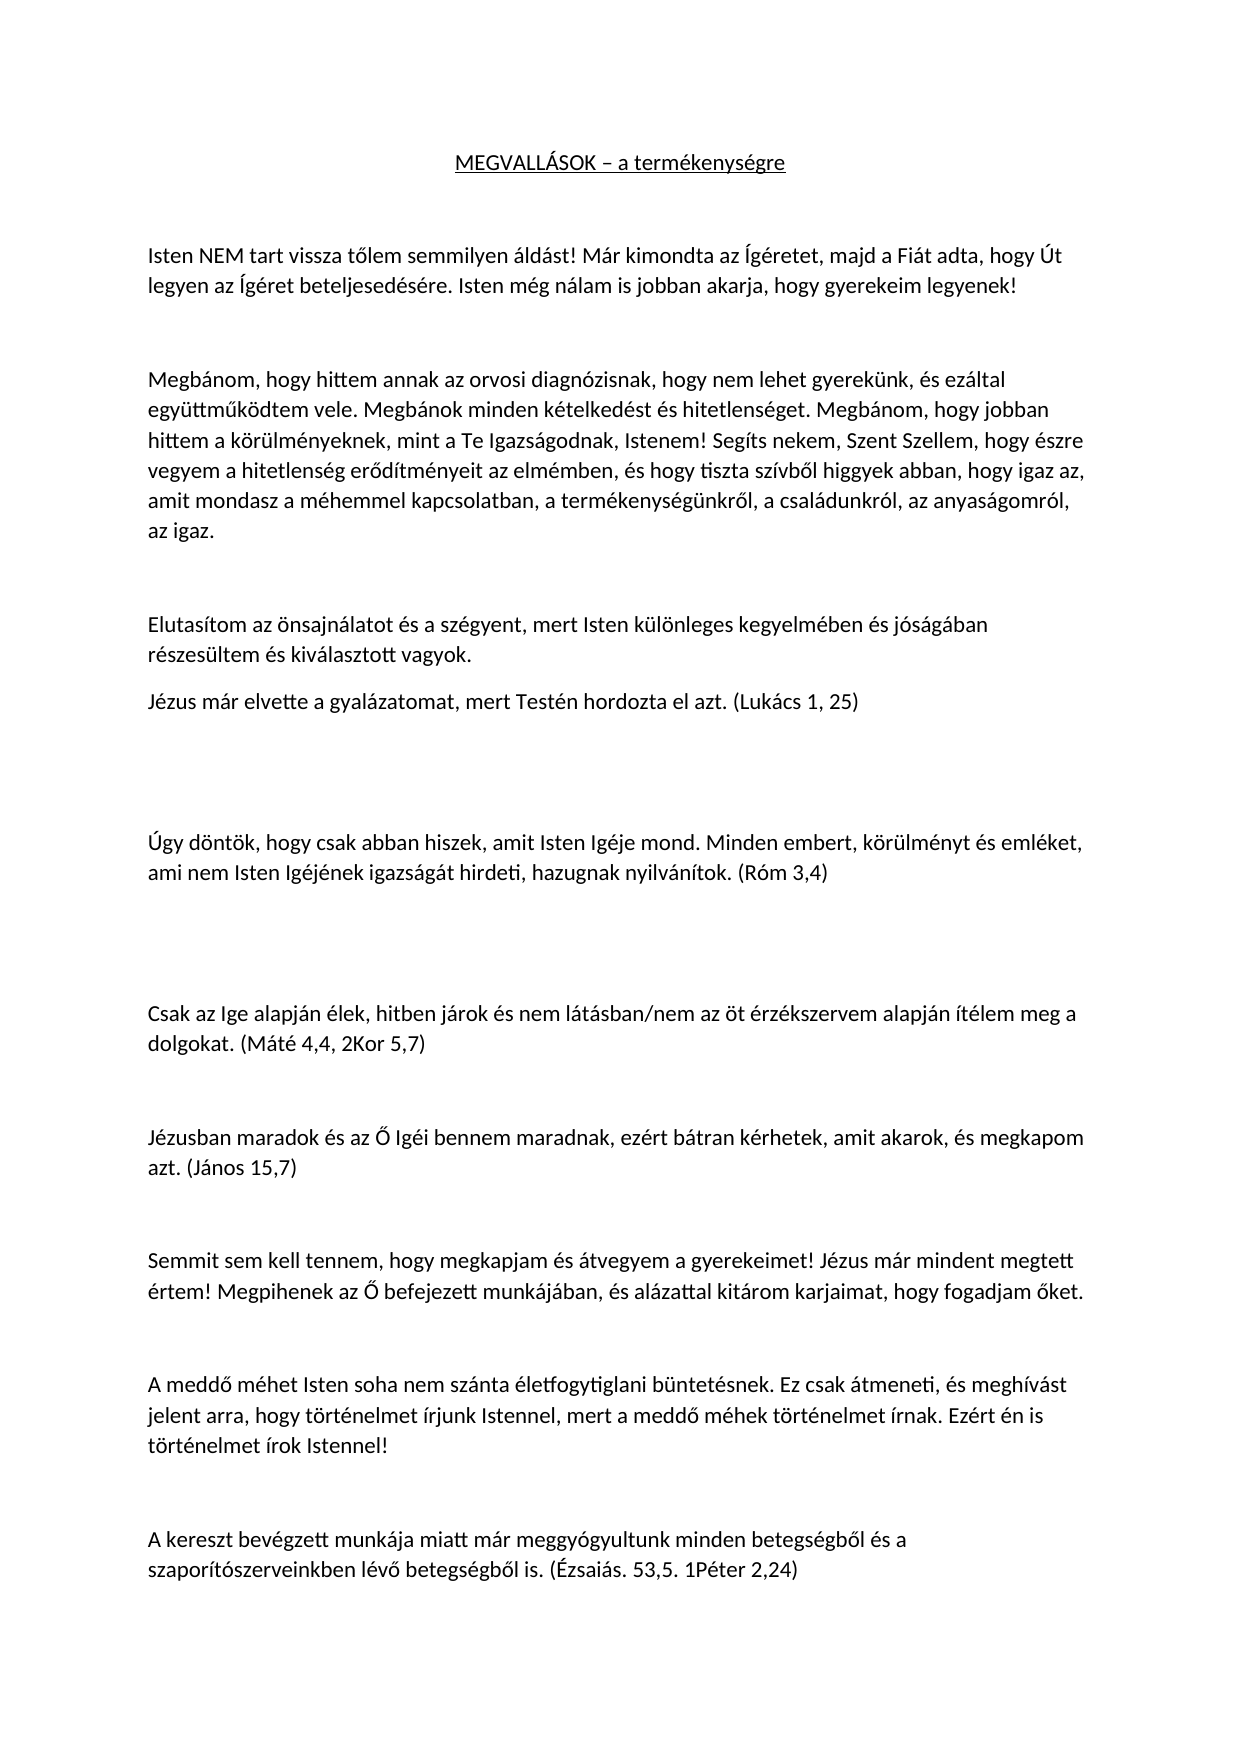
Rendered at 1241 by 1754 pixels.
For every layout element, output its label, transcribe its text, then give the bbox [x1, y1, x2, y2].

text Jézusban maradok és az Ő Igéi bennem maradnak, ezért bátran kérhetek, amit akarok, és megkapom azt. (János 15,7) [148, 1123, 1093, 1181]
text Megbánom, hogy hittem annak az orvosi diagnózisnak, hogy nem lehet gyerekünk, és ezáltal együttműködtem vele. Megbánok minden kételkedést és hitetlenséget. Megbánom, hogy jobban hittem a körülményeknek, mint a Te Igazságodnak, Istenem! Segíts nekem, Szent Szellem, hogy észre vegyem a hitetlenség erődítményeit az elmémben, és hogy tiszta szívből higgyek abban, hogy igaz az, amit mondasz a méhemmel kapcsolatban, a termékenységünkről, a családunkról, az anyaságomról, az igaz. [148, 365, 1093, 544]
text Csak az Ige alapján élek, hitben járok és nem látásban/nem az öt érzékszervem alapján ítélem meg a dolgokat. (Máté 4,4, 2Kor 5,7) [148, 999, 1093, 1057]
text Elutasítom az önsajnálatot és a szégyent, mert Isten különleges kegyelmében és jóságában részesültem és kiválasztott vagyok. [148, 610, 1093, 668]
text A meddő méhet Isten soha nem szánta életfogytiglani büntetésnek. Ez csak átmeneti, és meghívást jelent arra, hogy történelmet írjunk Istennel, mert a meddő méhek történelmet írnak. Ezért én is történelmet írok Istennel! [148, 1371, 1093, 1459]
text A kereszt bevégzett munkája miatt már meggyógyultunk minden betegségből és a szaporítószerveinkben lévő betegségből is. (Ézsaiás. 53,5. 1Péter 2,24) [148, 1525, 1093, 1583]
text MEGVALLÁSOK – a termékenységre [148, 148, 1093, 176]
text Isten NEM tart vissza tőlem semmilyen áldást! Már kimondta az Ígéretet, majd a Fiát adta, hogy Út legyen az Ígéret beteljesedésére. Isten még nálam is jobban akarja, hogy gyerekeim legyenek! [148, 241, 1093, 299]
text Úgy döntök, hogy csak abban hiszek, amit Isten Igéje mond. Minden embert, körülményt és emléket, ami nem Isten Igéjének igazságát hirdeti, hazugnak nyilvánítok. (Róm 3,4) [148, 828, 1093, 886]
text Jézus már elvette a gyalázatomat, mert Testén hordozta el azt. (Lukács 1, 25) [148, 687, 1093, 715]
text Semmit sem kell tennem, hogy megkapjam és átvegyem a gyerekeimet! Jézus már mindent megtett értem! Megpihenek az Ő befejezett munkájában, és alázattal kitárom karjaimat, hogy fogadjam őket. [148, 1247, 1093, 1305]
